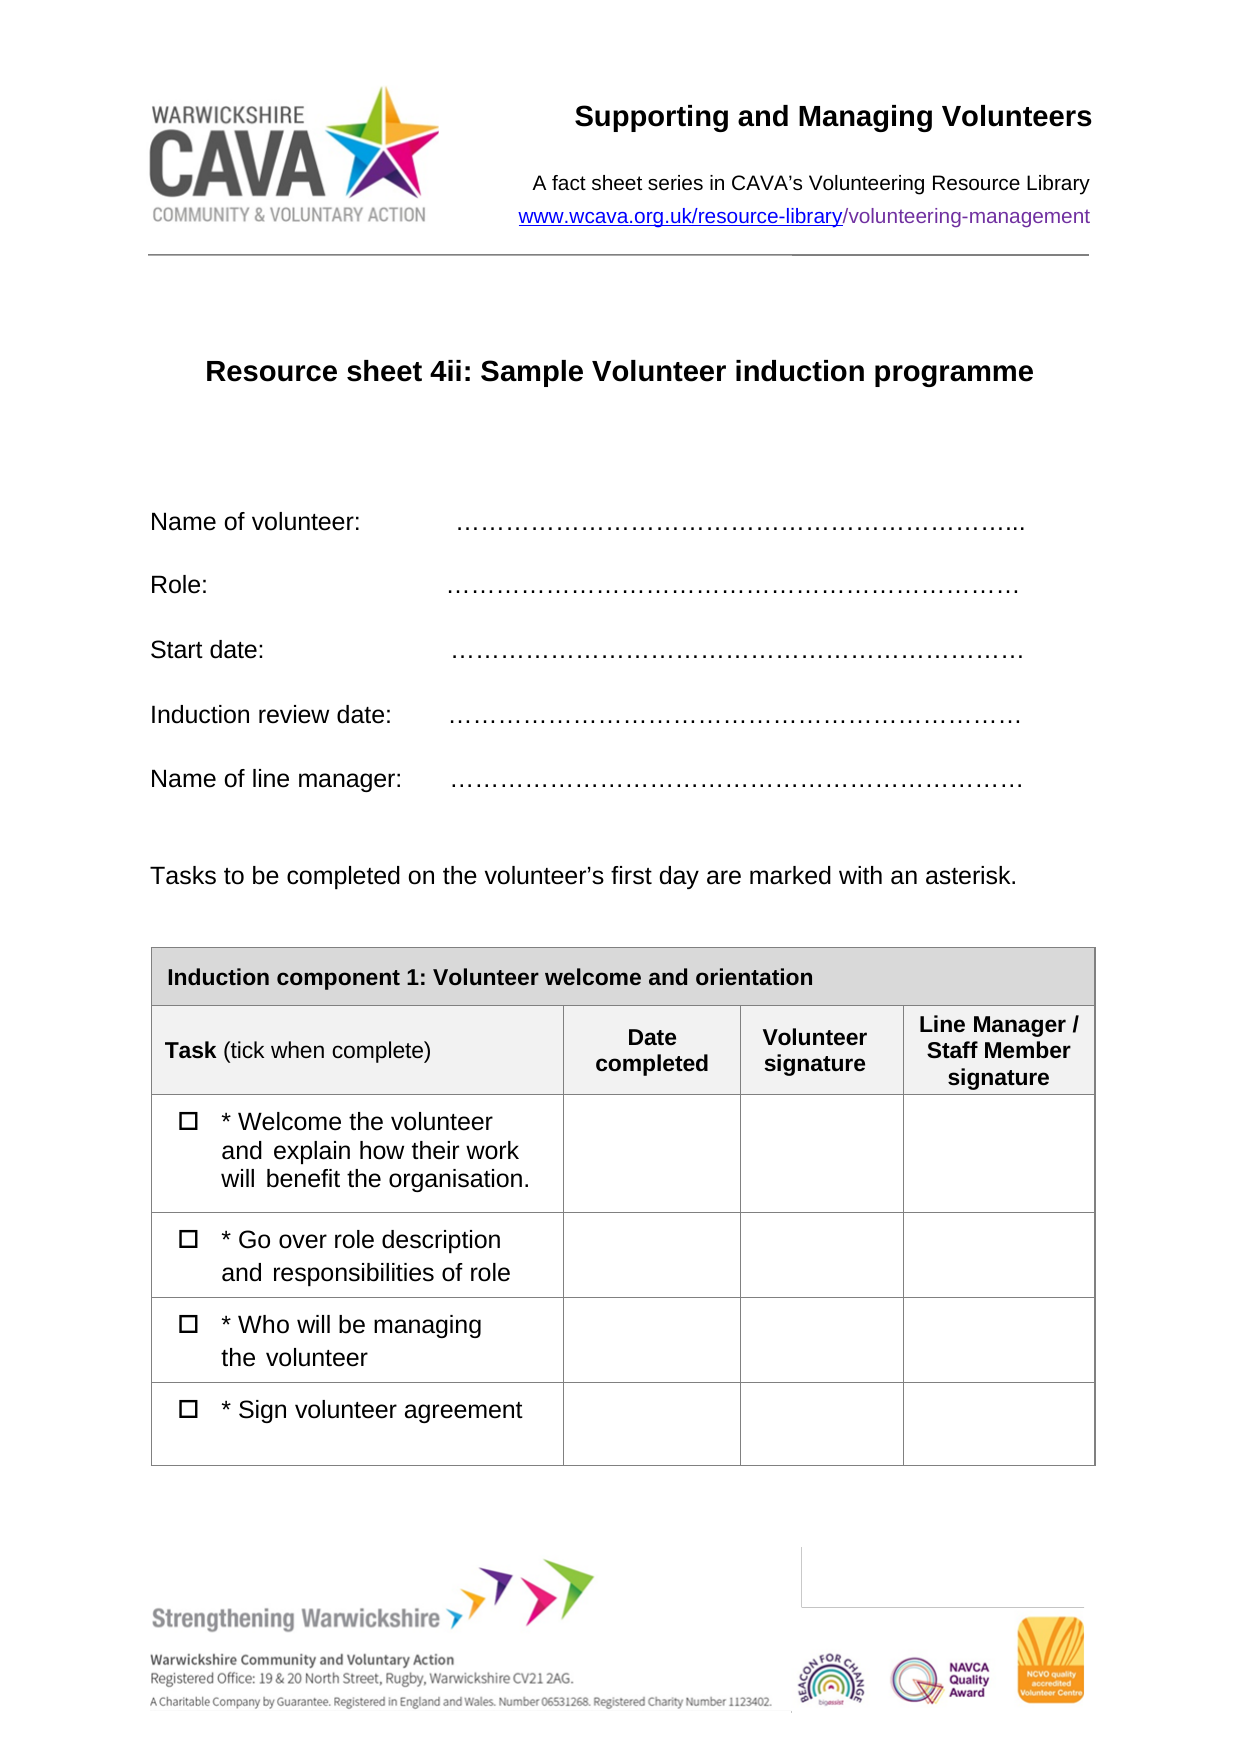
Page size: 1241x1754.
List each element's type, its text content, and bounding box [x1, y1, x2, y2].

table_cell [741, 1213, 903, 1297]
table_cell [904, 1383, 1094, 1465]
table_cell * Sign volunteer agreement [152, 1383, 563, 1465]
table_cell Line Manager / Staff Member signature [904, 1006, 1094, 1094]
table_cell [904, 1095, 1094, 1212]
text Name of volunteer: …………………………………………………………... [150, 507, 1090, 536]
text Name of line manager: …………………………………………………………… [150, 764, 1090, 793]
picture [144, 85, 439, 223]
table_cell * Who will be managing the volunteer [152, 1298, 563, 1382]
text Role: …………………………………………………………… [150, 570, 1090, 599]
table_cell Task (tick when complete) [152, 1006, 563, 1094]
picture [150, 1547, 1085, 1713]
table_cell * Welcome the volunteer and explain how their work will benefit the organisation. [152, 1095, 563, 1212]
table_header Induction component 1: Volunteer welcome and orientation [152, 948, 1094, 1005]
table_cell [741, 1095, 903, 1212]
table_cell Date completed [564, 1006, 740, 1094]
table_cell [564, 1298, 740, 1382]
table_cell [741, 1383, 903, 1465]
table_cell [564, 1213, 740, 1297]
text Start date: …………………………………………………………… [150, 635, 1090, 664]
table_cell * Go over role description and responsibilities of role [152, 1213, 563, 1297]
table_cell [564, 1383, 740, 1465]
table_cell Volunteer signature [741, 1006, 903, 1094]
table_cell [904, 1213, 1094, 1297]
text Tasks to be completed on the volunteer’s first day are marked with an asterisk. [150, 861, 1090, 890]
table_cell [564, 1095, 740, 1212]
table_cell [904, 1298, 1094, 1382]
text Induction review date: …………………………………………………………… [150, 700, 1090, 728]
table_cell [741, 1298, 903, 1382]
title Resource sheet 4ii: Sample Volunteer induction programme [150, 354, 1090, 387]
